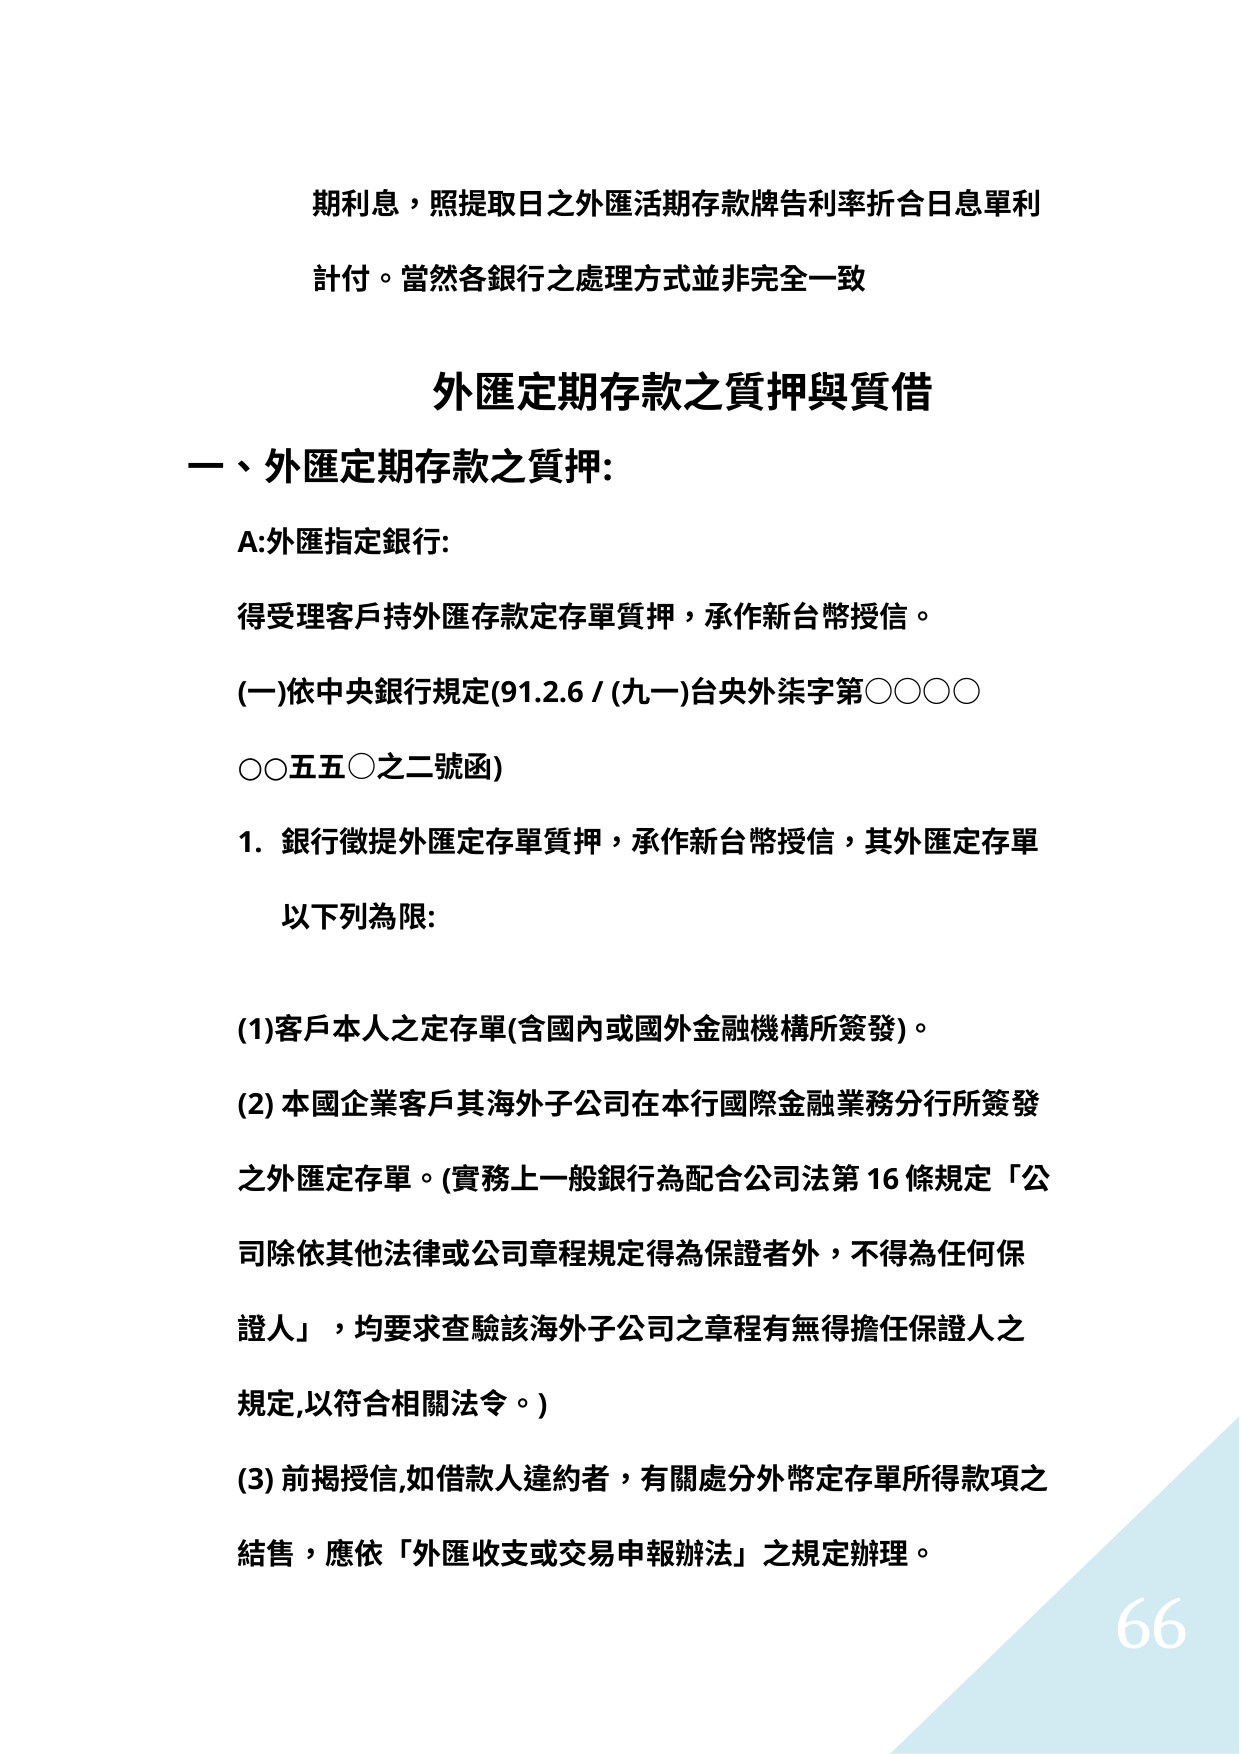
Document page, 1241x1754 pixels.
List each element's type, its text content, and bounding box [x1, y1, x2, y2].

list (一)依中央銀行規定(91.2.6 / (九一)台央外柒字第○○○○ [237, 652, 1053, 727]
list ○○五五○之二號函) [237, 727, 1053, 802]
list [237, 164, 1053, 314]
list 得受理客戶持外匯存款定存單質押，承作新台幣授信。 [237, 577, 1053, 652]
list (3) 前揭授信,如借款人違約者，有關處分外幣定存單所得款項之結售，應依「外匯收支或交易申報辦法」之規定辦理。 [237, 1439, 1053, 1589]
list 外匯定期存款之質押: [187, 427, 1053, 502]
list 外匯定期存款之質押與質借 [312, 352, 1053, 427]
list (1)客戶本人之定存單(含國內或國外金融機構所簽發)。 [237, 989, 1053, 1064]
list (2) 本國企業客戶其海外子公司在本行國際金融業務分行所簽發之外匯定存單。(實務上一般銀行為配合公司法第16條規定「公司除依其他法律或公司章程規定得為保證者外，不得為任何保證人」，均要求查驗該海外子公司之章程有無得擔任保證人之規定,以符合相關法令。) [237, 1064, 1053, 1439]
list 銀行徵提外匯定存單質押，承作新台幣授信，其外匯定存單以下列為限: [237, 802, 1053, 952]
list A:外匯指定銀行: [237, 502, 1053, 577]
